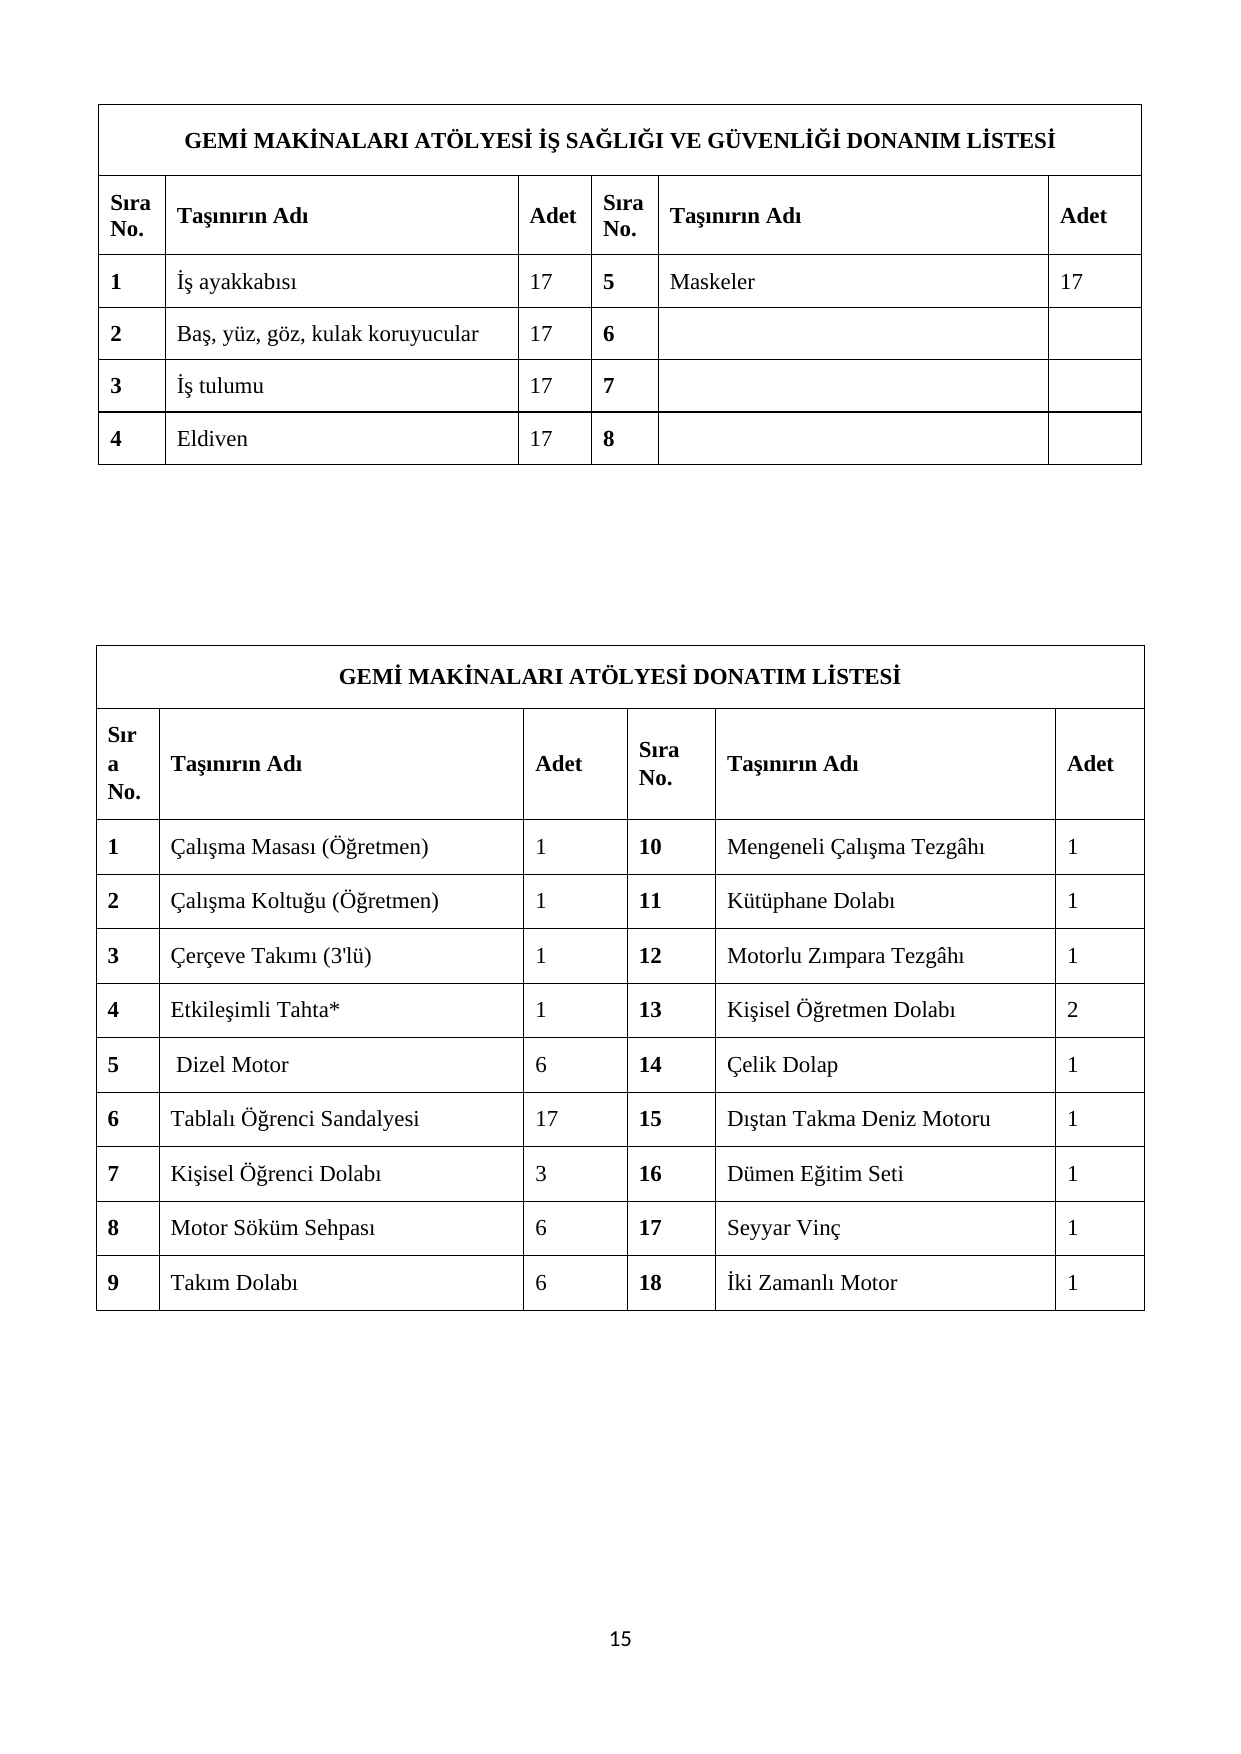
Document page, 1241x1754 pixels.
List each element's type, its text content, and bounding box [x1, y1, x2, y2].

table_cell İş ayakkabısı [166, 255, 518, 307]
table_cell 10 [628, 820, 715, 874]
table_cell Sıra No. [628, 709, 715, 819]
table_cell 18 [628, 1256, 715, 1309]
table_cell Adet [519, 176, 591, 254]
table_cell 17 [524, 1093, 627, 1146]
table_cell 1 [1056, 1202, 1144, 1255]
table_cell 17 [519, 255, 591, 307]
table_cell 17 [519, 360, 591, 411]
table_cell 3 [97, 929, 159, 983]
table_cell Sıra No. [97, 709, 159, 819]
table_cell 6 [524, 1038, 627, 1092]
table_cell 6 [97, 1093, 159, 1146]
table_cell Kişisel Öğretmen Dolabı [716, 984, 1055, 1037]
table_cell 1 [524, 875, 627, 928]
table_cell Baş, yüz, göz, kulak koruyucular [166, 308, 518, 359]
table_cell Dizel Motor [160, 1038, 523, 1092]
table_cell İki Zamanlı Motor [716, 1256, 1055, 1309]
table_cell Motor Söküm Sehpası [160, 1202, 523, 1255]
table_cell [659, 413, 1048, 464]
table_cell Dümen Eğitim Seti [716, 1147, 1055, 1201]
table_cell Çalışma Masası (Öğretmen) [160, 820, 523, 874]
table_cell Eldiven [166, 413, 518, 464]
table_cell [1049, 413, 1141, 464]
table_cell 3 [99, 360, 165, 411]
table_cell 16 [628, 1147, 715, 1201]
table_cell 1 [97, 820, 159, 874]
table_cell Maskeler [659, 255, 1048, 307]
table_cell Mengeneli Çalışma Tezgâhı [716, 820, 1055, 874]
table_cell 1 [1056, 820, 1144, 874]
table_cell 17 [628, 1202, 715, 1255]
table_cell 14 [628, 1038, 715, 1092]
table_cell 6 [524, 1256, 627, 1309]
table_cell 17 [519, 308, 591, 359]
table_cell 1 [1056, 875, 1144, 928]
table_cell 7 [592, 360, 658, 411]
table_cell Çerçeve Takımı (3'lü) [160, 929, 523, 983]
table_cell 1 [1056, 1147, 1144, 1201]
table_header GEMİ MAKİNALARI ATÖLYESİ DONATIM LİSTESİ [97, 646, 1144, 708]
table_cell [1049, 308, 1141, 359]
table_cell Sıra No. [99, 176, 165, 254]
table_cell 1 [1056, 1256, 1144, 1309]
table_cell Dıştan Takma Deniz Motoru [716, 1093, 1055, 1146]
table_cell İş tulumu [166, 360, 518, 411]
table_cell Çalışma Koltuğu (Öğretmen) [160, 875, 523, 928]
table_cell Taşınırın Adı [160, 709, 523, 819]
table_cell Taşınırın Adı [166, 176, 518, 254]
table_cell 1 [524, 984, 627, 1037]
table_cell 6 [524, 1202, 627, 1255]
table_cell 7 [97, 1147, 159, 1201]
table_cell 3 [524, 1147, 627, 1201]
table_cell Kişisel Öğrenci Dolabı [160, 1147, 523, 1201]
table_header GEMİ MAKİNALARI ATÖLYESİ İŞ SAĞLIĞI VE GÜVENLİĞİ DONANIM LİSTESİ [99, 105, 1141, 175]
table_cell 11 [628, 875, 715, 928]
table_cell 5 [592, 255, 658, 307]
table_cell 17 [519, 413, 591, 464]
table_cell 4 [99, 413, 165, 464]
table_cell 1 [99, 255, 165, 307]
table_cell 13 [628, 984, 715, 1037]
table_cell [659, 308, 1048, 359]
table_cell 8 [592, 413, 658, 464]
table_cell Takım Dolabı [160, 1256, 523, 1309]
table_cell [659, 360, 1048, 411]
table_cell Etkileşimli Tahta* [160, 984, 523, 1037]
table_cell Çelik Dolap [716, 1038, 1055, 1092]
table_cell 15 [628, 1093, 715, 1146]
table_cell Kütüphane Dolabı [716, 875, 1055, 928]
table_cell Taşınırın Adı [716, 709, 1055, 819]
table_cell 6 [592, 308, 658, 359]
table_cell [1049, 360, 1141, 411]
table_cell 5 [97, 1038, 159, 1092]
table_cell 4 [97, 984, 159, 1037]
table_cell 2 [1056, 984, 1144, 1037]
table_cell 9 [97, 1256, 159, 1309]
table_cell 1 [524, 820, 627, 874]
table_cell 8 [97, 1202, 159, 1255]
table_cell 2 [99, 308, 165, 359]
table_cell Seyyar Vinç [716, 1202, 1055, 1255]
table_cell Adet [1056, 709, 1144, 819]
table_cell Motorlu Zımpara Tezgâhı [716, 929, 1055, 983]
table_cell Sıra No. [592, 176, 658, 254]
table_cell Adet [524, 709, 627, 819]
table_cell Taşınırın Adı [659, 176, 1048, 254]
table_cell Adet [1049, 176, 1141, 254]
table_cell 1 [524, 929, 627, 983]
table_cell 1 [1056, 1038, 1144, 1092]
table_cell 17 [1049, 255, 1141, 307]
table_cell Tablalı Öğrenci Sandalyesi [160, 1093, 523, 1146]
table_cell 1 [1056, 929, 1144, 983]
table_cell 1 [1056, 1093, 1144, 1146]
table_cell 12 [628, 929, 715, 983]
table_cell 2 [97, 875, 159, 928]
